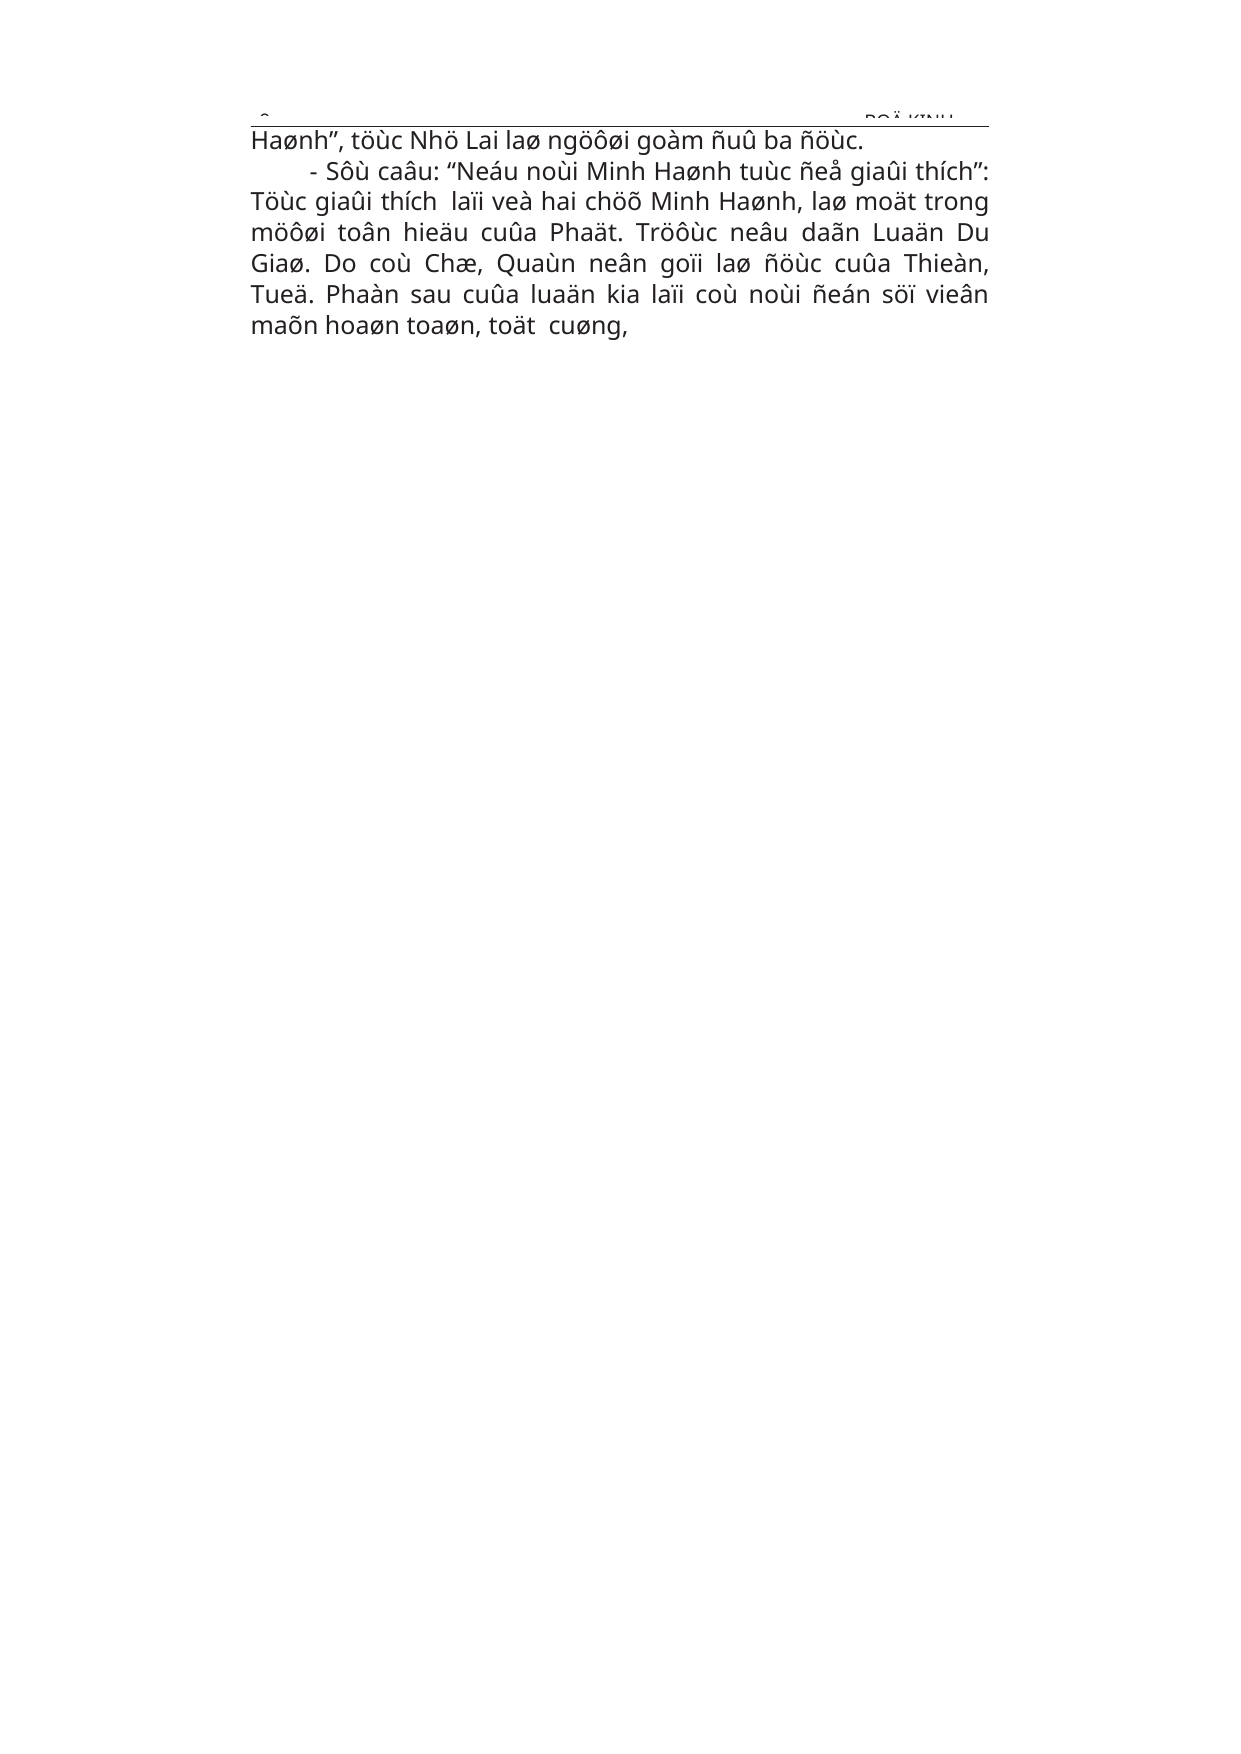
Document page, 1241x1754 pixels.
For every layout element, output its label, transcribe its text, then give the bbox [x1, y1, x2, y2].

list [250, 125, 990, 156]
list Sôù caâu: “Neáu noùi Minh Haønh tuùc ñeå giaûi thích”: Töùc giaûi thích laïi veà hai chöõ Minh Haønh, laø moät trong möôøi toân hieäu cuûa Phaät. Tröôùc neâu daãn Luaän Du Giaø. Do coù Chæ, Quaùn neân goïi laø ñöùc cuûa Thieàn, Tueä. Phaàn sau cuûa luaän kia laïi coù noùi ñeán söï vieân maõn hoaøn toaøn, toät cuøng, [250, 156, 990, 342]
